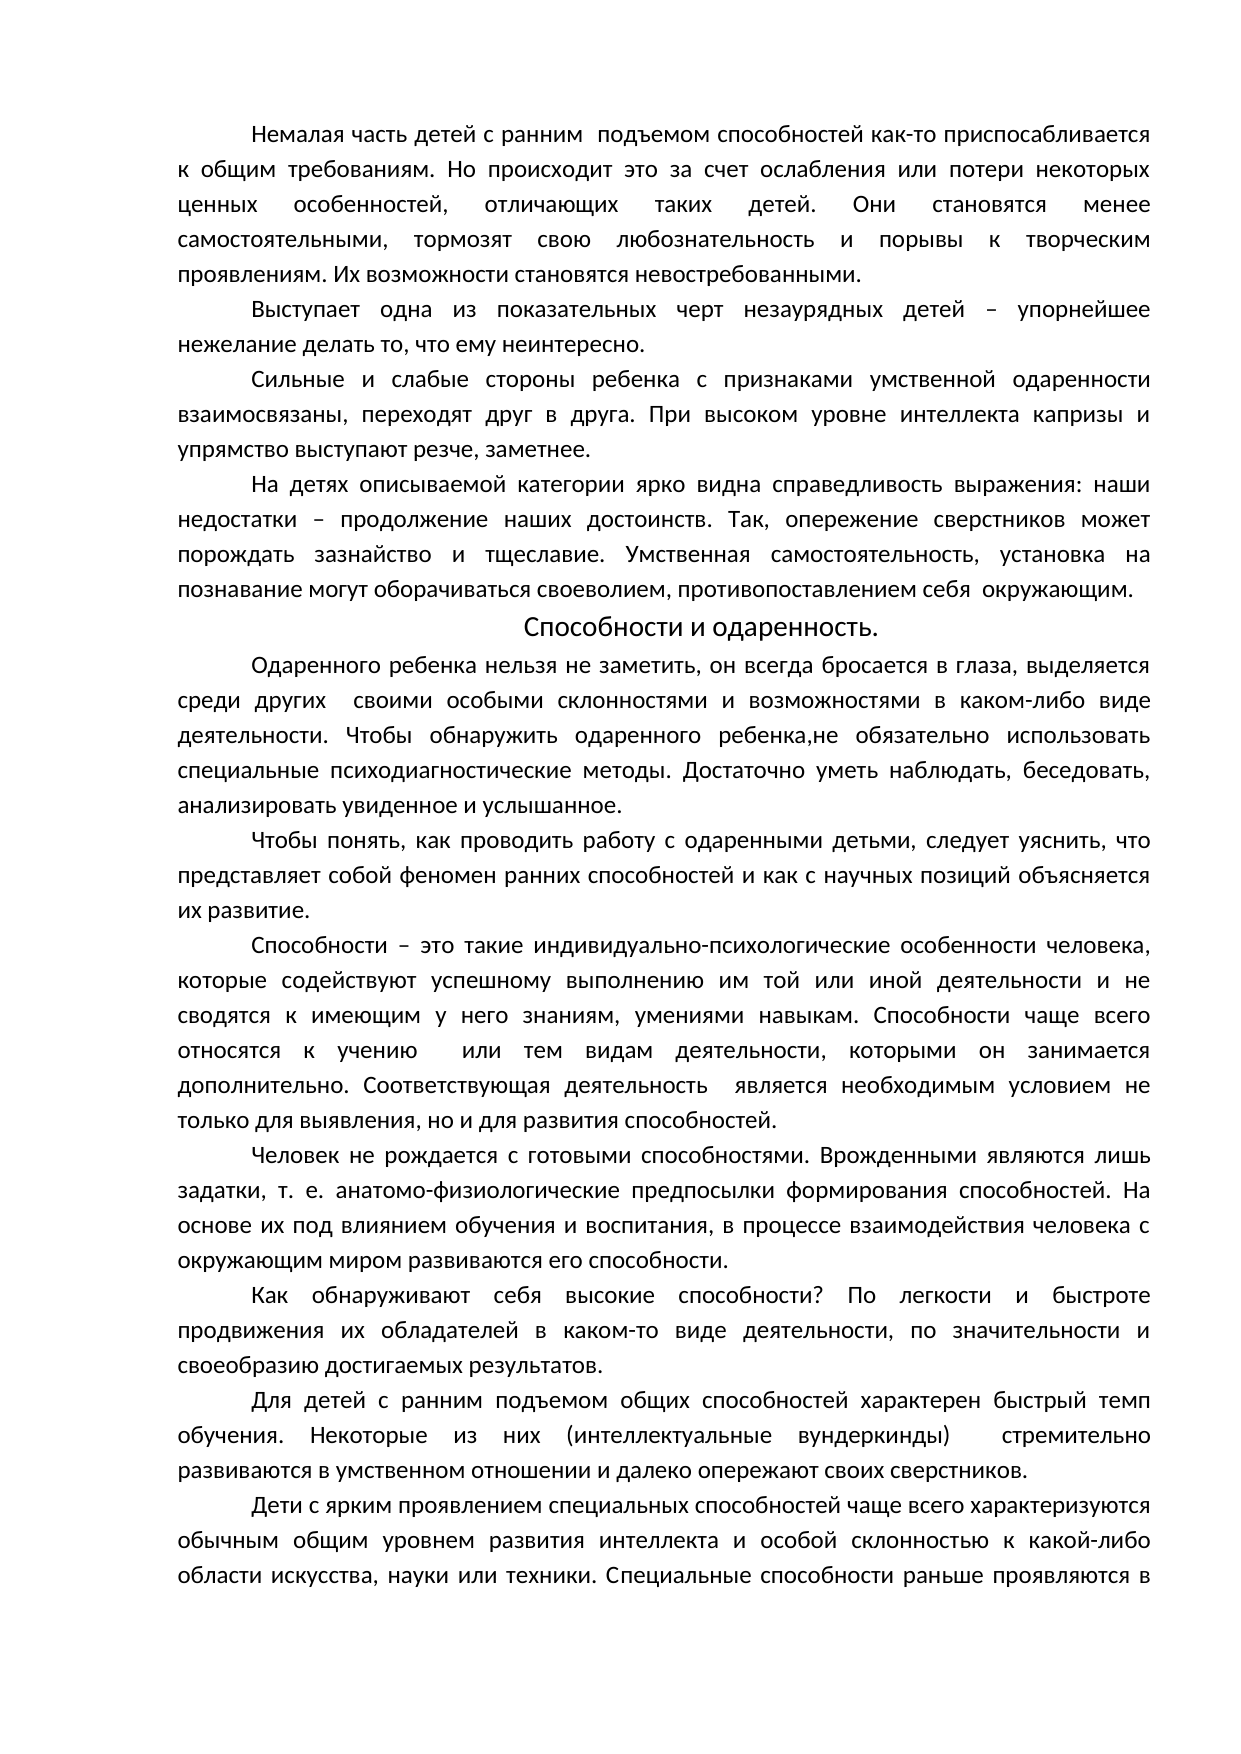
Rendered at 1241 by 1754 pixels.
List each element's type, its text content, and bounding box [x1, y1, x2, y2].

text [177, 1489, 1152, 1589]
text Сильные и слабые стороны ребенка с признаками умственной одаренности взаимосвязаны, переходят друг в друга. При высоком уровне интеллекта капризы и упрямство выступают резче, заметнее. [177, 363, 1152, 464]
text На детях описываемой категории ярко видна справедливость выражения: наши недостатки – продолжение наших достоинств. Так, опережение сверстников может порождать зазнайство и тщеславие. Умственная самостоятельность, установка на познавание могут оборачиваться своеволием, противопоставлением себя окружающим. [177, 468, 1152, 604]
text Немалая часть детей с ранним подъемом способностей как-то приспосабливается к общим требованиям. Но происходит это за счет ослабления или потери некоторых ценных особенностей, отличающих таких детей. Они становятся менее самостоятельными, тормозят свою любознательность и порывы к творческим проявлениям. Их возможности становятся невостребованными. [177, 118, 1152, 289]
text Одаренного ребенка нельзя не заметить, он всегда бросается в глаза, выделяется среди других своими особыми склонностями и возможностями в каком-либо виде деятельности. Чтобы обнаружить одаренного ребенка,не обязательно использовать специальные психодиагностические методы. Достаточно уметь наблюдать, беседовать, анализировать увиденное и услышанное. [177, 649, 1152, 819]
text Способности и одаренность. [177, 608, 1152, 644]
text Как обнаруживают себя высокие способности? По легкости и быстроте продвижения их обладателей в каком-то виде деятельности, по значительности и своеобразию достигаемых результатов. [177, 1279, 1152, 1379]
text Чтобы понять, как проводить работу с одаренными детьми, следует уяснить, что представляет собой феномен ранних способностей и как с научных позиций объясняется их развитие. [177, 824, 1152, 924]
text Для детей с ранним подъемом общих способностей характерен быстрый темп обучения. Некоторые из них (интеллектуальные вундеркинды) стремительно развиваются в умственном отношении и далеко опережают своих сверстников. [177, 1384, 1152, 1484]
text Способности – это такие индивидуально-психологические особенности человека, которые содействуют успешному выполнению им той или иной деятельности и не сводятся к имеющим у него знаниям, умениями навыкам. Способности чаще всего относятся к учению или тем видам деятельности, которыми он занимается дополнительно. Соответствующая деятельность является необходимым условием не только для выявления, но и для развития способностей. [177, 929, 1152, 1134]
text Человек не рождается с готовыми способностями. Врожденными являются лишь задатки, т. е. анатомо-физиологические предпосылки формирования способностей. На основе их под влиянием обучения и воспитания, в процессе взаимодействия человека с окружающим миром развиваются его способности. [177, 1139, 1152, 1274]
text Выступает одна из показательных черт незаурядных детей – упорнейшее нежелание делать то, что ему неинтересно. [177, 293, 1152, 359]
